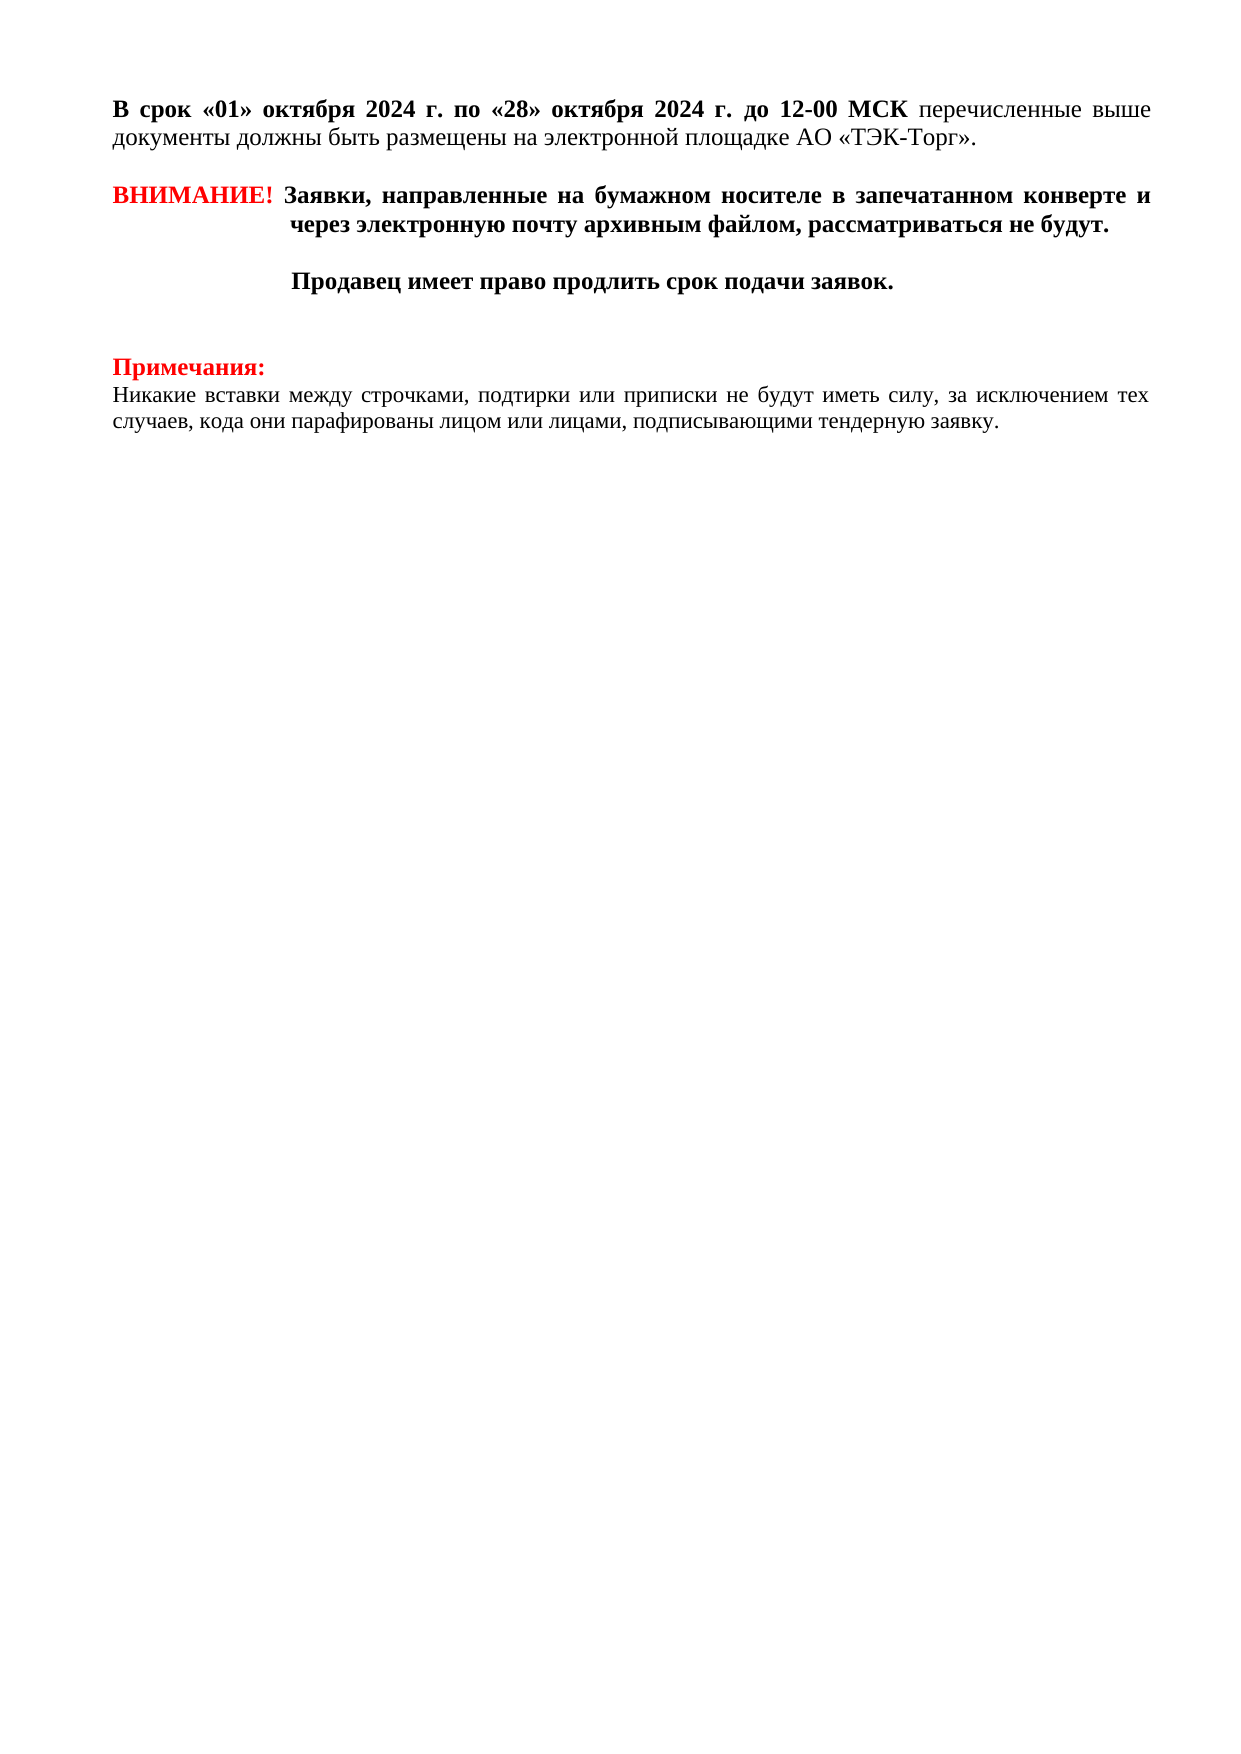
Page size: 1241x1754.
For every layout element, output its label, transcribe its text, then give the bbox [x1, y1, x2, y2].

text Примечания: [112, 352, 1152, 381]
text Никакие вставки между строчками, подтирки или приписки не будут иметь силу, за исключением тех случаев, кода они парафированы лицом или лицами, подписывающими тендерную заявку. [112, 381, 1152, 434]
text В срок «01» октября 2024 г. по «28» октября 2024 г. до 12-00 МСК перечисленные выше документы должны быть размещены на электронной площадке АО «ТЭК-Торг». [112, 94, 1152, 151]
text ВНИМАНИЕ! Заявки, направленные на бумажном носителе в запечатанном конверте и через электронную почту архивным файлом, рассматриваться не будут. [112, 180, 1152, 237]
text Продавец имеет право продлить срок подачи заявок. [260, 266, 1152, 295]
